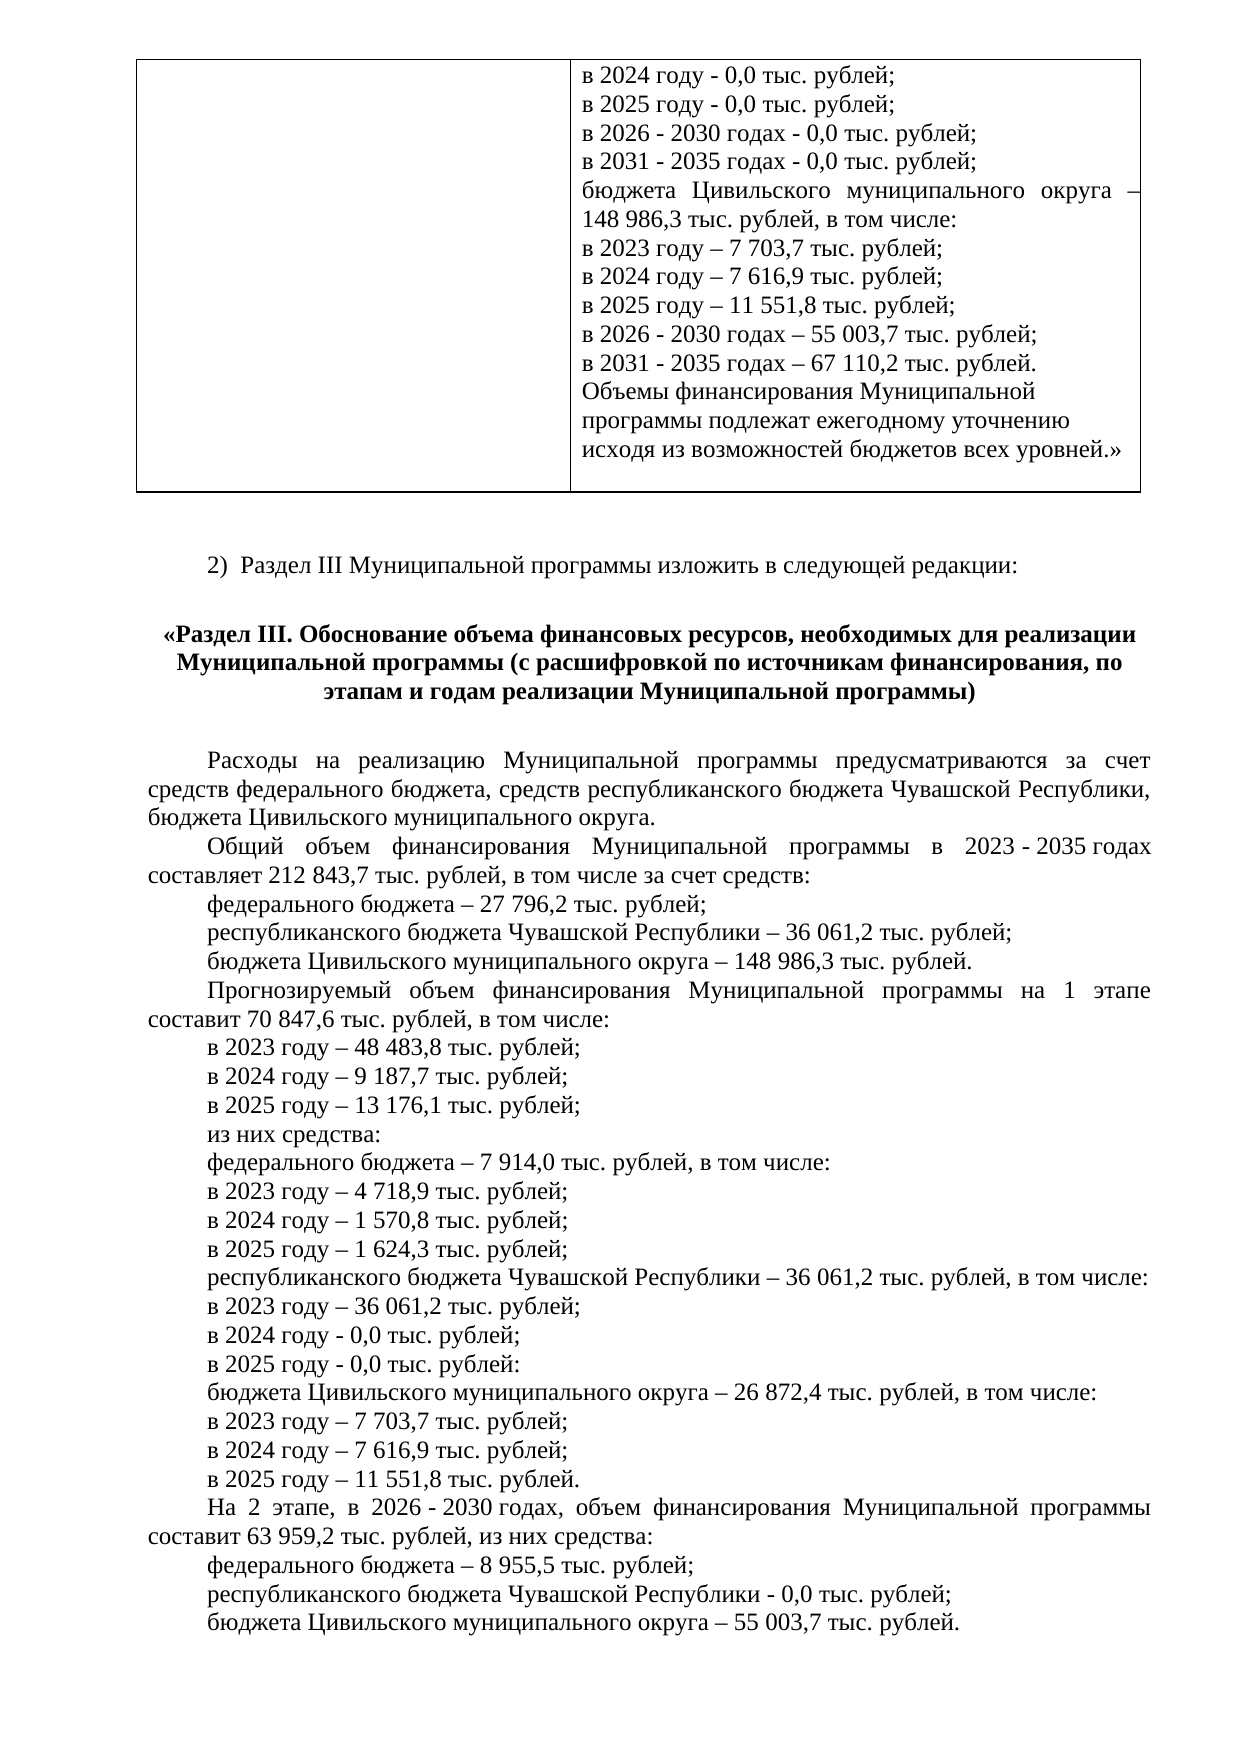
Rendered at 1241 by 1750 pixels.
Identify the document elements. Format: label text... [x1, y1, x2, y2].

text в 2025 году – 11 551,8 тыс. рублей. [148, 1464, 1152, 1492]
text в 2024 году – 1 570,8 тыс. рублей; [148, 1205, 1152, 1234]
subtitle «Раздел III. Обоснование объема финансовых ресурсов, необходимых для реализации Муниципальной программы (с расшифровкой по источникам финансирования, по этапам и годам реализации Муниципальной программы) [148, 619, 1152, 705]
text Прогнозируемый объем финансирования Муниципальной программы на 1 этапе составит 70 847,6 тыс. рублей, в том числе: [148, 975, 1152, 1032]
text в 2025 году - 0,0 тыс. рублей: [148, 1349, 1152, 1377]
text в 2023 году – 7 703,7 тыс. рублей; [148, 1406, 1152, 1435]
text Расходы на реализацию Муниципальной программы предусматриваются за счет средств федерального бюджета, средств республиканского бюджета Чувашской Республики, бюджета Цивильского муниципального округа. [148, 745, 1152, 831]
text федерального бюджета – 7 914,0 тыс. рублей, в том числе: [148, 1147, 1152, 1176]
text федерального бюджета – 27 796,2 тыс. рублей; [148, 889, 1152, 917]
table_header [571, 60, 1140, 491]
text 2) Раздел III Муниципальной программы изложить в следующей редакции: [148, 550, 1152, 579]
text в 2025 году – 13 176,1 тыс. рублей; [148, 1090, 1152, 1119]
text из них средства: [148, 1119, 1152, 1147]
text федерального бюджета – 8 955,5 тыс. рублей; [148, 1550, 1152, 1579]
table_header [137, 60, 570, 491]
text в 2024 году – 9 187,7 тыс. рублей; [148, 1061, 1152, 1090]
text бюджета Цивильского муниципального округа – 26 872,4 тыс. рублей, в том числе: [148, 1377, 1152, 1406]
text в 2024 году – 7 616,9 тыс. рублей; [148, 1435, 1152, 1464]
text республиканского бюджета Чувашской Республики – 36 061,2 тыс. рублей, в том числе: [148, 1262, 1152, 1291]
text Общий объем финансирования Муниципальной программы в 2023 - 2035 годах составляет 212 843,7 тыс. рублей, в том числе за счет средств: [148, 831, 1152, 889]
text в 2023 году – 4 718,9 тыс. рублей; [148, 1176, 1152, 1205]
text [148, 1579, 1152, 1607]
text в 2024 году - 0,0 тыс. рублей; [148, 1320, 1152, 1349]
text республиканского бюджета Чувашской Республики – 36 061,2 тыс. рублей; [148, 917, 1152, 946]
text в 2023 году – 48 483,8 тыс. рублей; [148, 1032, 1152, 1061]
text бюджета Цивильского муниципального округа – 55 003,7 тыс. рублей. [148, 1607, 1152, 1636]
text в 2025 году – 1 624,3 тыс. рублей; [148, 1234, 1152, 1262]
text в 2023 году – 36 061,2 тыс. рублей; [148, 1291, 1152, 1320]
text На 2 этапе, в 2026 - 2030 годах, объем финансирования Муниципальной программы составит 63 959,2 тыс. рублей, из них средства: [148, 1492, 1152, 1550]
text бюджета Цивильского муниципального округа – 148 986,3 тыс. рублей. [148, 946, 1152, 975]
